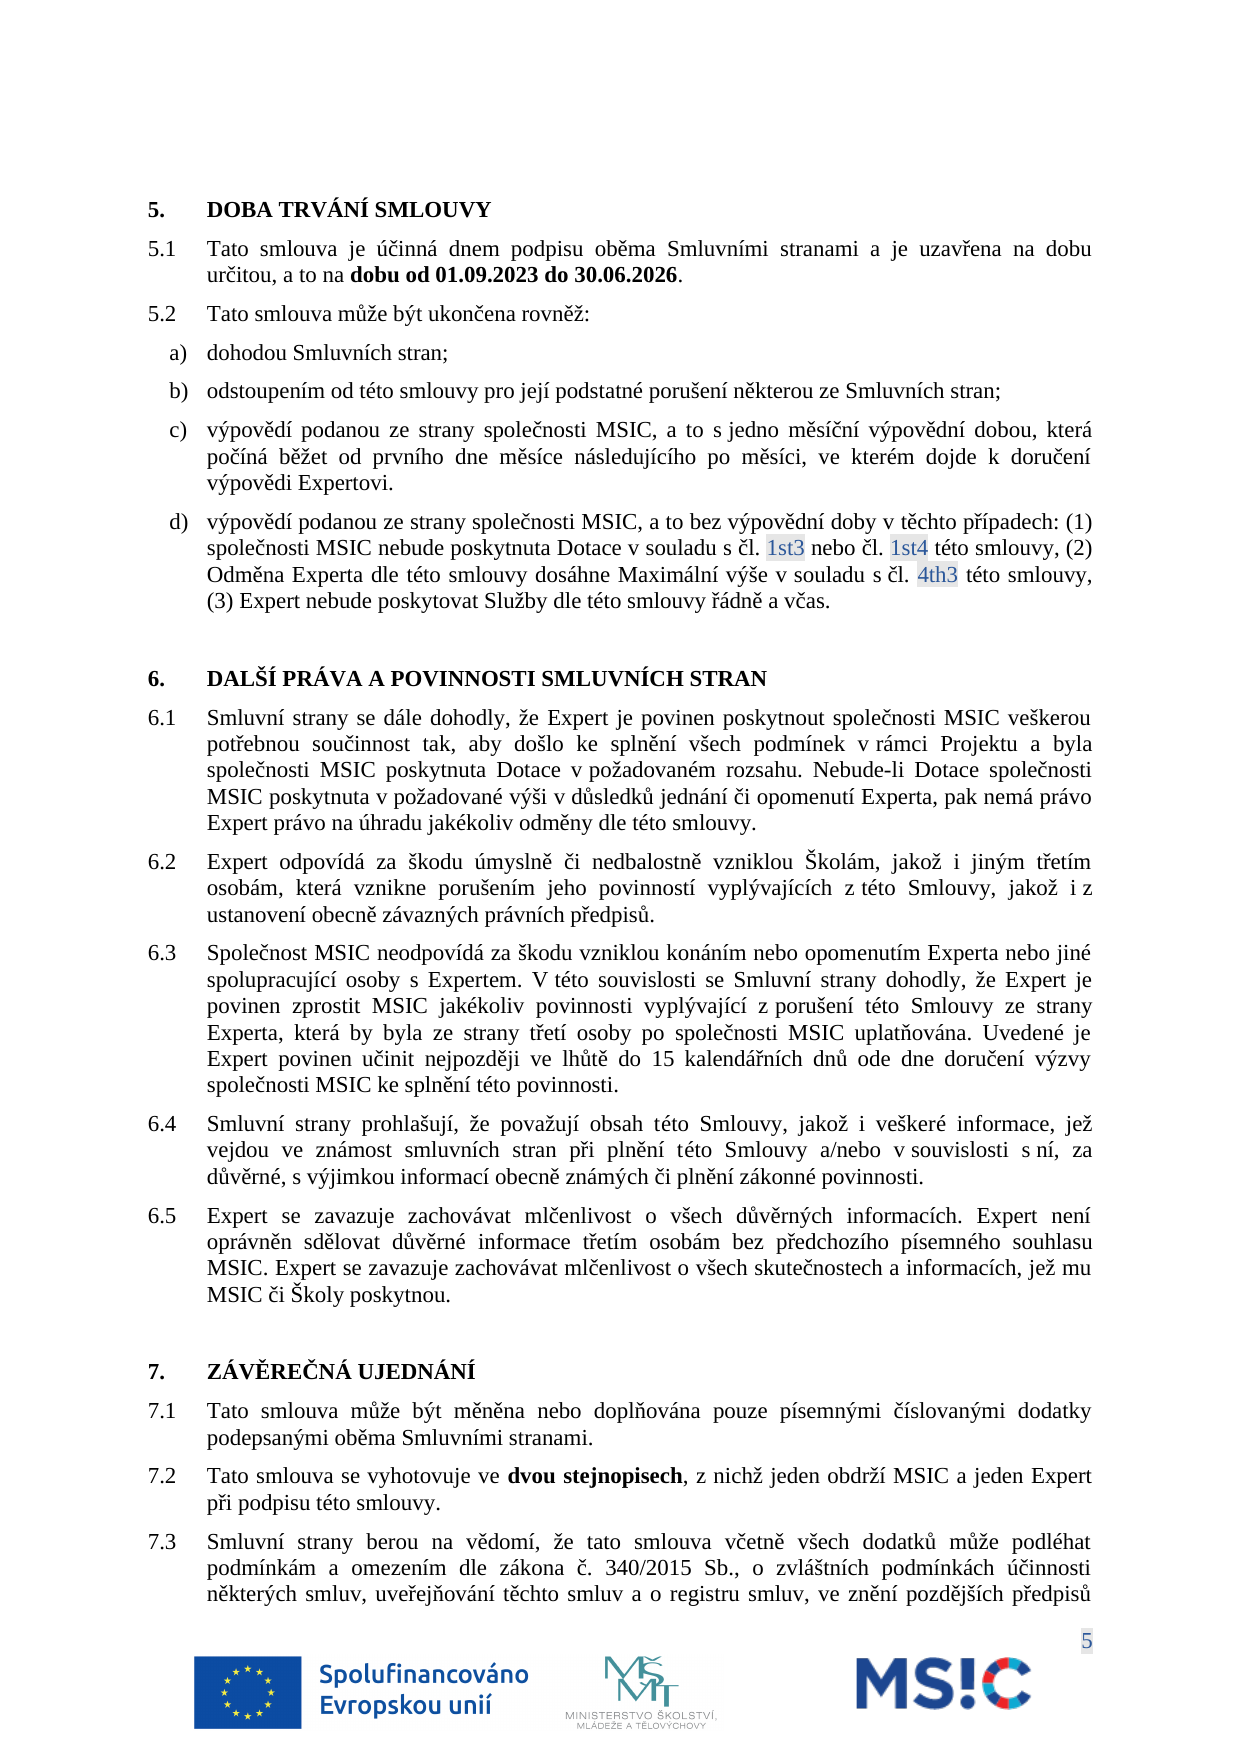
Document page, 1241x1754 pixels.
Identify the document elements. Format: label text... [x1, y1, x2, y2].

text Expert odpovídá za škodu úmyslně či nedbalostně vzniklou Školám, jakož i jiným třetím osobám, která vznikne porušením jeho povinností vyplývajících z této Smlouvy, jakož i z ustanovení obecně závazných právních předpisů. [148, 848, 1093, 927]
text Tato smlouva může být měněna nebo doplňována pouze písemnými číslovanými dodatky podepsanými oběma Smluvními stranami. [148, 1397, 1093, 1450]
text odstoupením od této smlouvy pro její podstatné porušení některou ze Smluvních stran; [169, 378, 1093, 404]
text Společnost MSIC neodpovídá za škodu vzniklou konáním nebo opomenutím Experta nebo jiné spolupracující osoby s Expertem. V této souvislosti se Smluvní strany dohodly, že Expert je povinen zprostit MSIC jakékoliv povinnosti vyplývající z porušení této Smlouvy ze strany Experta, která by byla ze strany třetí osoby po společnosti MSIC uplatňována. Uvedené je Expert povinen učinit nejpozději ve lhůtě do 15 kalendářních dnů ode dne doručení výzvy společnosti MSIC ke splnění této povinnosti. [148, 939, 1093, 1098]
picture [192, 1654, 724, 1731]
text Tato smlouva může být ukončena rovněž: [148, 300, 1093, 326]
text Expert se zavazuje zachovávat mlčenlivost o všech důvěrných informacích. Expert není oprávněn sdělovat důvěrné informace třetím osobám bez předchozího písemného souhlasu MSIC. Expert se zavazuje zachovávat mlčenlivost o všech skutečnostech a informacích, jež mu MSIC či Školy poskytnou. [148, 1202, 1093, 1307]
text závěrečná ujednání [148, 1358, 1093, 1385]
text Smluvní strany prohlašují, že považují obsah této Smlouvy, jakož i veškeré informace, jež vejdou ve známost smluvních stran při plnění této Smlouvy a/nebo v souvislosti s ní, za důvěrné, s výjimkou informací obecně známých či plnění zákonné povinnosti. [148, 1110, 1093, 1189]
text Tato smlouva je účinná dnem podpisu oběma Smluvními stranami a je uzavřena na dobu určitou, a to na dobu od 01.09.2023 do 30.06.2026. [148, 235, 1093, 287]
text Smluvní strany se dále dohodly, že Expert je povinen poskytnout společnosti MSIC veškerou potřebnou součinnost tak, aby došlo ke splnění všech podmínek v rámci Projektu a byla společnosti MSIC poskytnuta Dotace v požadovaném rozsahu. Nebude-li Dotace společnosti MSIC poskytnuta v požadované výši v důsledků jednání či opomenutí Experta, pak nemá právo Expert právo na úhradu jakékoliv odměny dle této smlouvy. [148, 704, 1093, 835]
text doba trvání smlouvy [148, 196, 1093, 222]
text dohodou Smluvních stran; [169, 339, 1093, 365]
text další práva a povinnosti smluvních stran [148, 665, 1093, 691]
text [148, 1528, 1093, 1607]
text výpovědí podanou ze strany společnosti MSIC, a to bez výpovědní doby v těchto případech: (1) společnosti MSIC nebude poskytnuta Dotace v souladu s čl. 1.3 nebo čl. 1.4 této smlouvy, (2) Odměna Experta dle této smlouvy dosáhne Maximální výše v souladu s čl. 4.3 této smlouvy, (3) Expert nebude poskytovat Služby dle této smlouvy řádně a včas. [169, 508, 1093, 613]
text Tato smlouva se vyhotovuje ve dvou stejnopisech, z nichž jeden obdrží MSIC a jeden Expert při podpisu této smlouvy. [148, 1462, 1093, 1515]
text výpovědí podanou ze strany společnosti MSIC, a to s jedno měsíční výpovědní dobou, která počíná běžet od prvního dne měsíce následujícího po měsíci, ve kterém dojde k doručení výpovědi Expertovi. [169, 416, 1093, 496]
picture [856, 1657, 1032, 1710]
